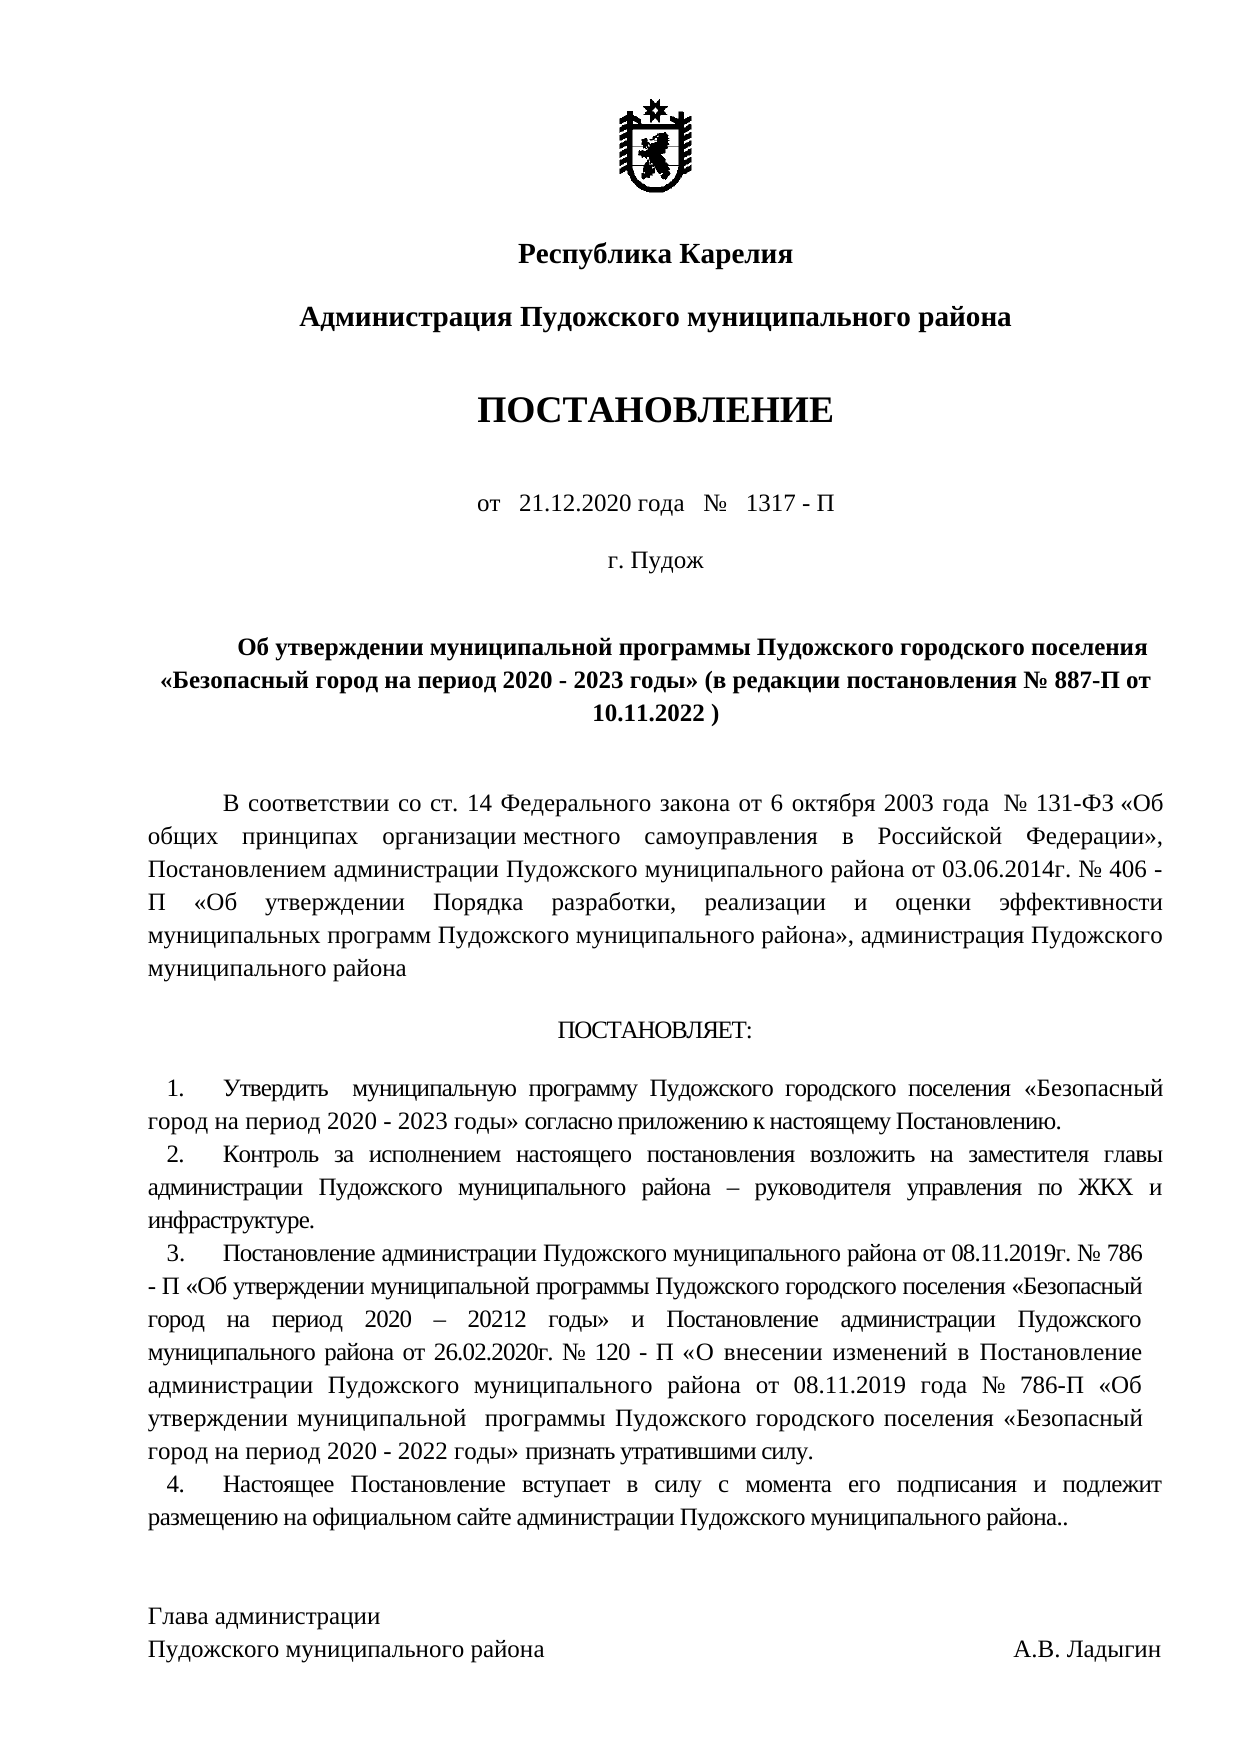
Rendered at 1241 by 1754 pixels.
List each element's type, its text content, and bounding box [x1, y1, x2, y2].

text ПОСТАНОВЛЯЕТ: [148, 1015, 1163, 1044]
text Пудожского муниципального района А.В. Ладыгин [148, 1634, 1163, 1663]
text от 21.12.2020 года № 1317 - П [148, 488, 1163, 517]
text Администрация Пудожского муниципального района [148, 299, 1163, 332]
list Контроль за исполнением настоящего постановления возложить на заместителя главы администрации Пудожского муниципального района – руководителя управления по ЖКХ и инфраструктуре. [148, 1139, 1163, 1234]
text В соответствии со ст. 14 Федерального закона от 6 октября 2003 года № 131-ФЗ «Об общих принципах организации местного самоуправления в Российской Федерации», Постановлением администрации Пудожского муниципального района от 03.06.2014г. № 406 - П «Об утверждении Порядка разработки, реализации и оценки эффективности муниципальных программ Пудожского муниципального района», администрация Пудожского муниципального района [148, 788, 1163, 982]
text ПОСТАНОВЛЕНИЕ [148, 387, 1163, 431]
list Настоящее Постановление вступает в силу с момента его подписания и подлежит размещению на официальном сайте администрации Пудожского муниципального района.. [148, 1469, 1162, 1531]
picture [606, 90, 705, 208]
list Постановление администрации Пудожского муниципального района от 08.11.2019г. № 786 - П «Об утверждении муниципальной программы Пудожского городского поселения «Безопасный город на период 2020 – 20212 годы» и Постановление администрации Пудожского муниципального района от 26.02.2020г. № 120 - П «О внесении изменений в Постановление администрации Пудожского муниципального района от 08.11.2019 года № 786-П «Об утверждении муниципальной программы Пудожского городского поселения «Безопасный город на период 2020 - 2022 годы» признать утратившими силу. [148, 1238, 1143, 1465]
text Глава администрации [148, 1601, 1163, 1630]
text Республика Карелия [148, 237, 1163, 270]
text Об утверждении муниципальной программы Пудожского городского поселения «Безопасный город на период 2020 - 2023 годы» (в редакции постановления № 887-П от 10.11.2022 ) [148, 632, 1163, 727]
text г. Пудож [148, 546, 1163, 574]
list Утвердить муниципальную программу Пудожского городского поселения «Безопасный город на период 2020 - 2023 годы» согласно приложению к настоящему Постановлению. [148, 1073, 1163, 1134]
